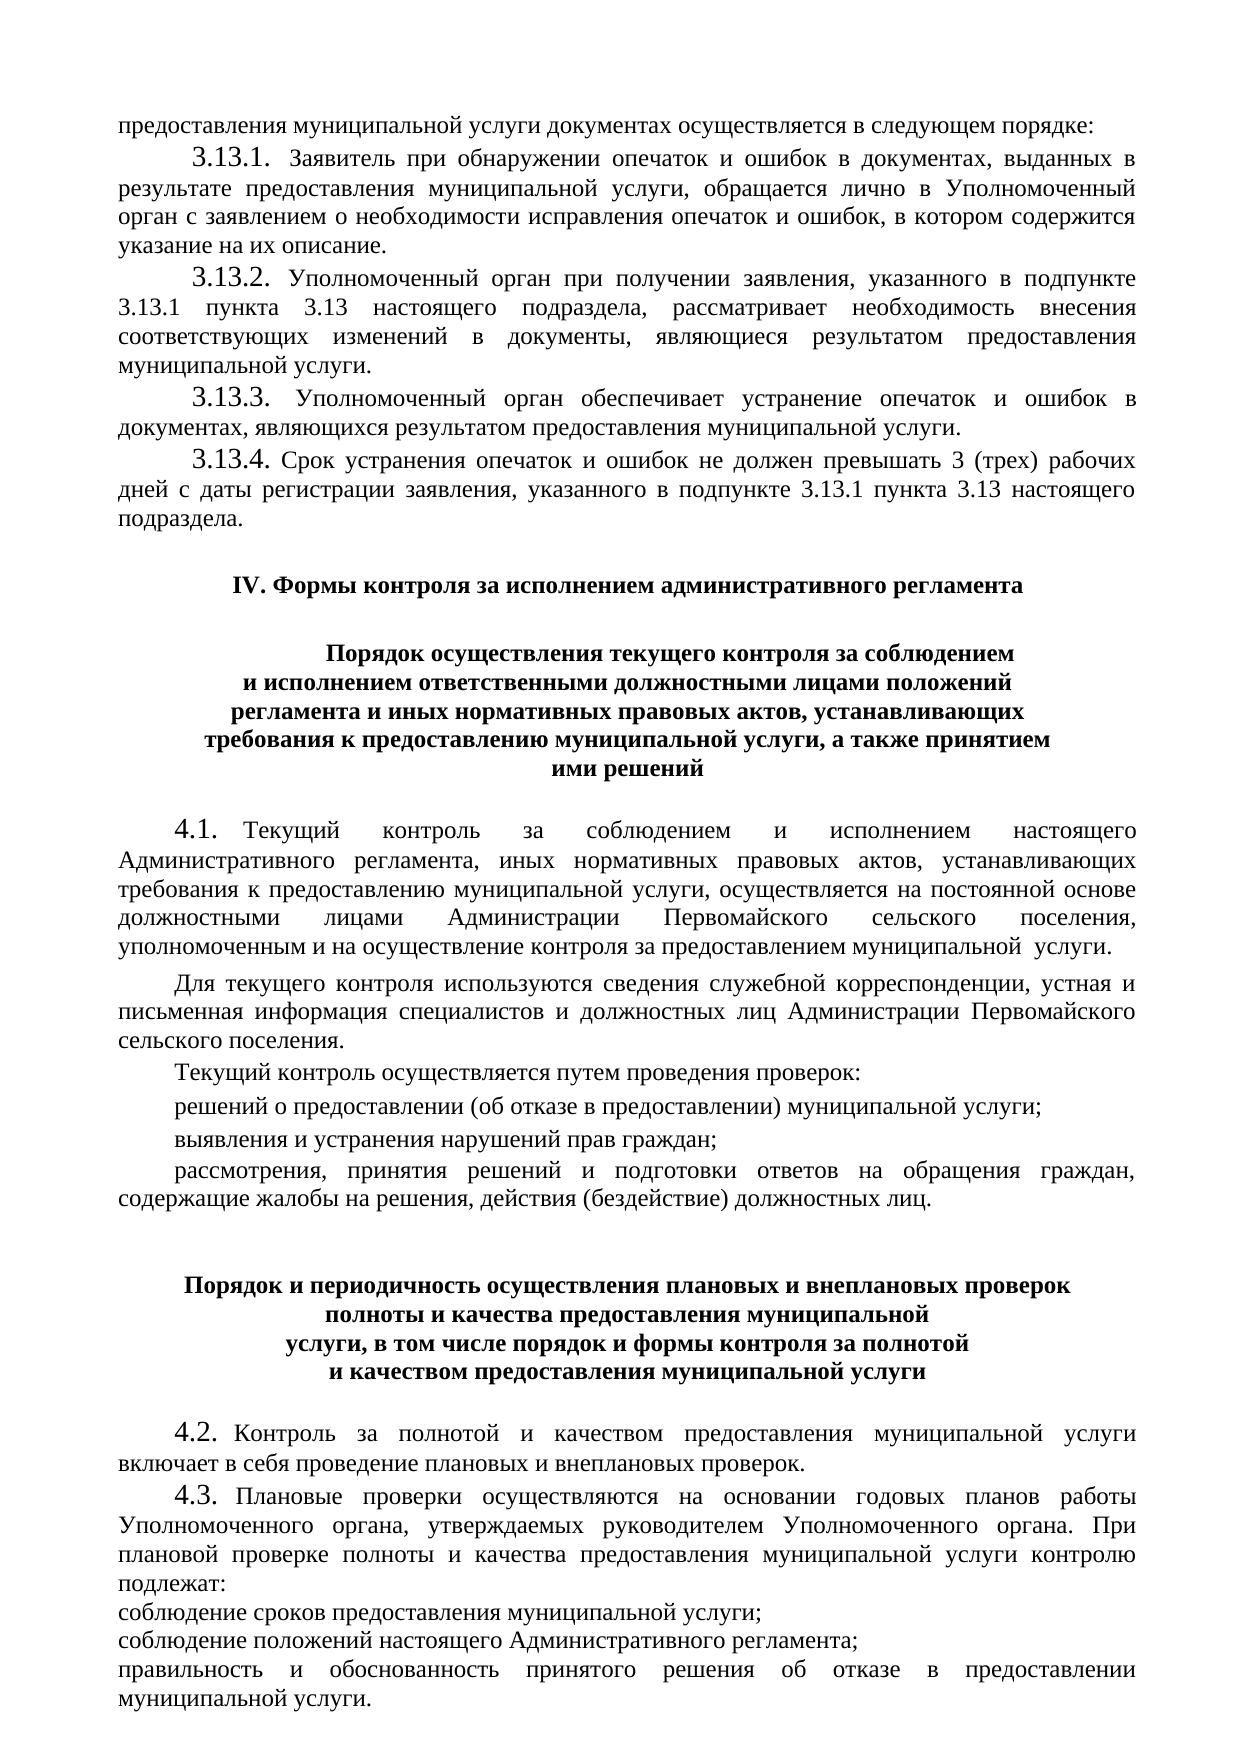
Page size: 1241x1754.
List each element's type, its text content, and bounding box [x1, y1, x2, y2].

text решений о предоставлении (об отказе в предоставлении) муниципальной услуги; [174, 1088, 1192, 1121]
list Контроль за полнотой и качеством предоставления муниципальной услуги включает в себя проведение плановых и внеплановых проверок. [118, 1414, 1137, 1477]
list Уполномоченный орган при получении заявления, указанного в подпункте 3.13.1 пункта 3.13 настоящего подраздела, рассматривает необходимость внесения соответствующих изменений в документы, являющиеся результатом предоставления муниципальной услуги. [118, 259, 1137, 379]
list Текущий контроль за соблюдением и исполнением настоящего Административного регламента, иных нормативных правовых актов, устанавливающих требования к предоставлению муниципальной услуги, осуществляется на постоянной основе должностными лицами Администрации Первомайского сельского поселения, уполномоченным и на осуществление контроля за предоставлением муниципальной услуги. [118, 811, 1137, 960]
text рассмотрения, принятия решений и подготовки ответов на обращения граждан, содержащие жалобы на решения, действия (бездействие) должностных лиц. [118, 1155, 1136, 1212]
list Срок устранения опечаток и ошибок не должен превышать 3 (трех) рабочих дней с даты регистрации заявления, указанного в подпункте 3.13.1 пункта 3.13 настоящего подраздела. [118, 441, 1136, 532]
list Плановые проверки осуществляются на основании годовых планов работы Уполномоченного органа, утверждаемых руководителем Уполномоченного органа. При плановой проверке полноты и качества предоставления муниципальной услуги контролю подлежат: [118, 1477, 1137, 1597]
text правильность и обоснованность принятого решения об отказе в предоставлении муниципальной услуги. [118, 1654, 1137, 1712]
subtitle IV. Формы контроля за исполнением административного регламента [140, 533, 1115, 599]
subtitle Порядок и периодичность осуществления плановых и внеплановых проверок полноты и качества предоставления муниципальной [174, 1270, 1080, 1328]
text выявления и устранения нарушений прав граждан; [174, 1121, 1192, 1154]
list Уполномоченный орган обеспечивает устранение опечаток и ошибок в документах, являющихся результатом предоставления муниципальной услуги. [118, 379, 1137, 441]
list Заявитель при обнаружении опечаток и ошибок в документах, выданных в результате предоставления муниципальной услуги, обращается лично в Уполномоченный орган с заявлением о необходимости исправления опечаток и ошибок, в котором содержится указание на их описание. [118, 139, 1137, 259]
text Для текущего контроля используются сведения служебной корреспонденции, устная и письменная информация специалистов и должностных лиц Администрации Первомайского сельского поселения. [118, 968, 1137, 1054]
text соблюдение сроков предоставления муниципальной услуги; [118, 1597, 1137, 1625]
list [118, 110, 1137, 139]
text и качеством предоставления муниципальной услуги [126, 1356, 1129, 1385]
text соблюдение положений настоящего Административного регламента; [118, 1625, 1137, 1654]
subtitle Порядок осуществления текущего контроля за соблюдением [225, 600, 1115, 667]
text Текущий контроль осуществляется путем проведения проверок: [174, 1054, 1192, 1088]
text и исполнением ответственными должностными лицами положений регламента и иных нормативных правовых актов, устанавливающих требования к предоставлению муниципальной услуги, а также принятием ими решений [178, 667, 1077, 782]
subtitle услуги, в том числе порядок и формы контроля за полнотой [174, 1328, 1080, 1356]
